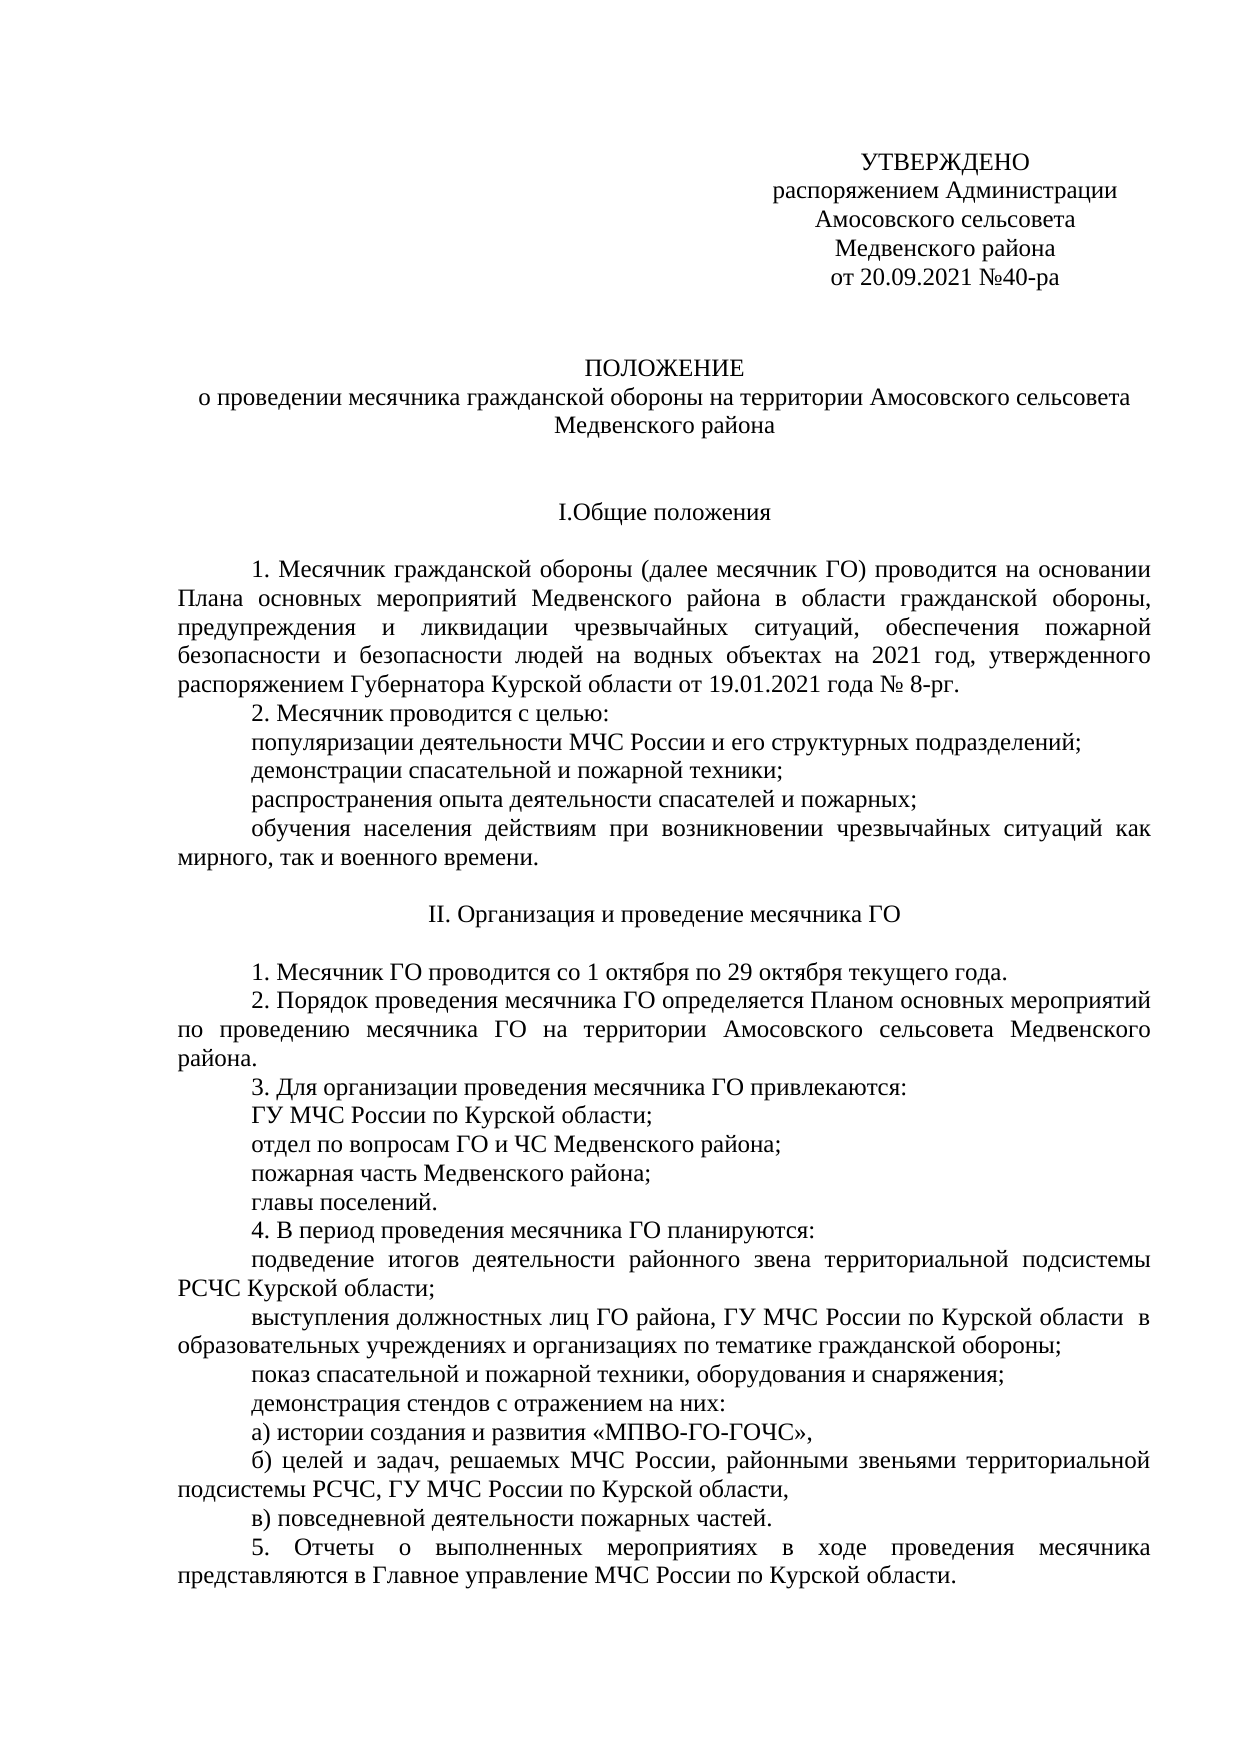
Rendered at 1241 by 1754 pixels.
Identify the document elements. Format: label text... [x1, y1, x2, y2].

text 2. Месячник проводится с целью: [177, 698, 1152, 727]
text в) повседневной деятельности пожарных частей. [177, 1503, 1152, 1532]
text 1. Месячник ГО проводится со 1 октября по 29 октября текущего года. [177, 957, 1152, 985]
text от 20.09.2021 №40-ра [738, 262, 1152, 291]
text 2. Порядок проведения месячника ГО определяется Планом основных мероприятий по проведению месячника ГО на территории Амосовского сельсовета Медвенского района. [177, 985, 1152, 1072]
text распространения опыта деятельности спасателей и пожарных; [177, 784, 1152, 813]
text главы поселений. [177, 1187, 1152, 1215]
text выступления должностных лиц ГО района, ГУ МЧС России по Курской области в образовательных учреждениях и организациях по тематике гражданской обороны; [177, 1302, 1152, 1359]
text ГУ МЧС России по Курской области; [177, 1100, 1152, 1129]
text ПОЛОЖЕНИЕ [177, 353, 1152, 382]
text УТВЕРЖДЕНО [738, 147, 1152, 176]
text популяризации деятельности МЧС России и его структурных подразделений; [177, 727, 1152, 755]
text демонстрация стендов с отражением на них: [177, 1388, 1152, 1417]
text а) истории создания и развития «МПВО-ГО-ГОЧС», [177, 1417, 1152, 1445]
text 5. Отчеты о выполненных мероприятиях в ходе проведения месячника представляются в Главное управление МЧС России по Курской области. [177, 1532, 1152, 1589]
text пожарная часть Медвенского района; [177, 1158, 1152, 1187]
text II. Организация и проведение месячника ГО [177, 899, 1152, 928]
text Амосовского сельсовета [738, 204, 1152, 233]
text 3. Для организации проведения месячника ГО привлекаются: [177, 1072, 1152, 1100]
text подведение итогов деятельности районного звена территориальной подсистемы РСЧС Курской области; [177, 1244, 1152, 1302]
text 1. Месячник гражданской обороны (далее месячник ГО) проводится на основании Плана основных мероприятий Медвенского района в области гражданской обороны, предупреждения и ликвидации чрезвычайных ситуаций, обеспечения пожарной безопасности и безопасности людей на водных объектах на 2021 год, утвержденного распоряжением Губернатора Курской области от 19.01.2021 года № 8-рг. [177, 554, 1152, 698]
text показ спасательной и пожарной техники, оборудования и снаряжения; [177, 1359, 1152, 1388]
text отдел по вопросам ГО и ЧС Медвенского района; [177, 1129, 1152, 1158]
text обучения населения действиям при возникновении чрезвычайных ситуаций как мирного, так и военного времени. [177, 813, 1152, 870]
text I.Общие положения [177, 497, 1152, 525]
text демонстрации спасательной и пожарной техники; [177, 755, 1152, 784]
text распоряжением Администрации [738, 176, 1152, 204]
text о проведении месячника гражданской обороны на территории Амосовского сельсовета Медвенского района [177, 382, 1152, 439]
text б) целей и задач, решаемых МЧС России, районными звеньями территориальной подсистемы РСЧС, ГУ МЧС России по Курской области, [177, 1445, 1152, 1503]
text Медвенского района [738, 233, 1152, 262]
text 4. В период проведения месячника ГО планируются: [177, 1215, 1152, 1244]
